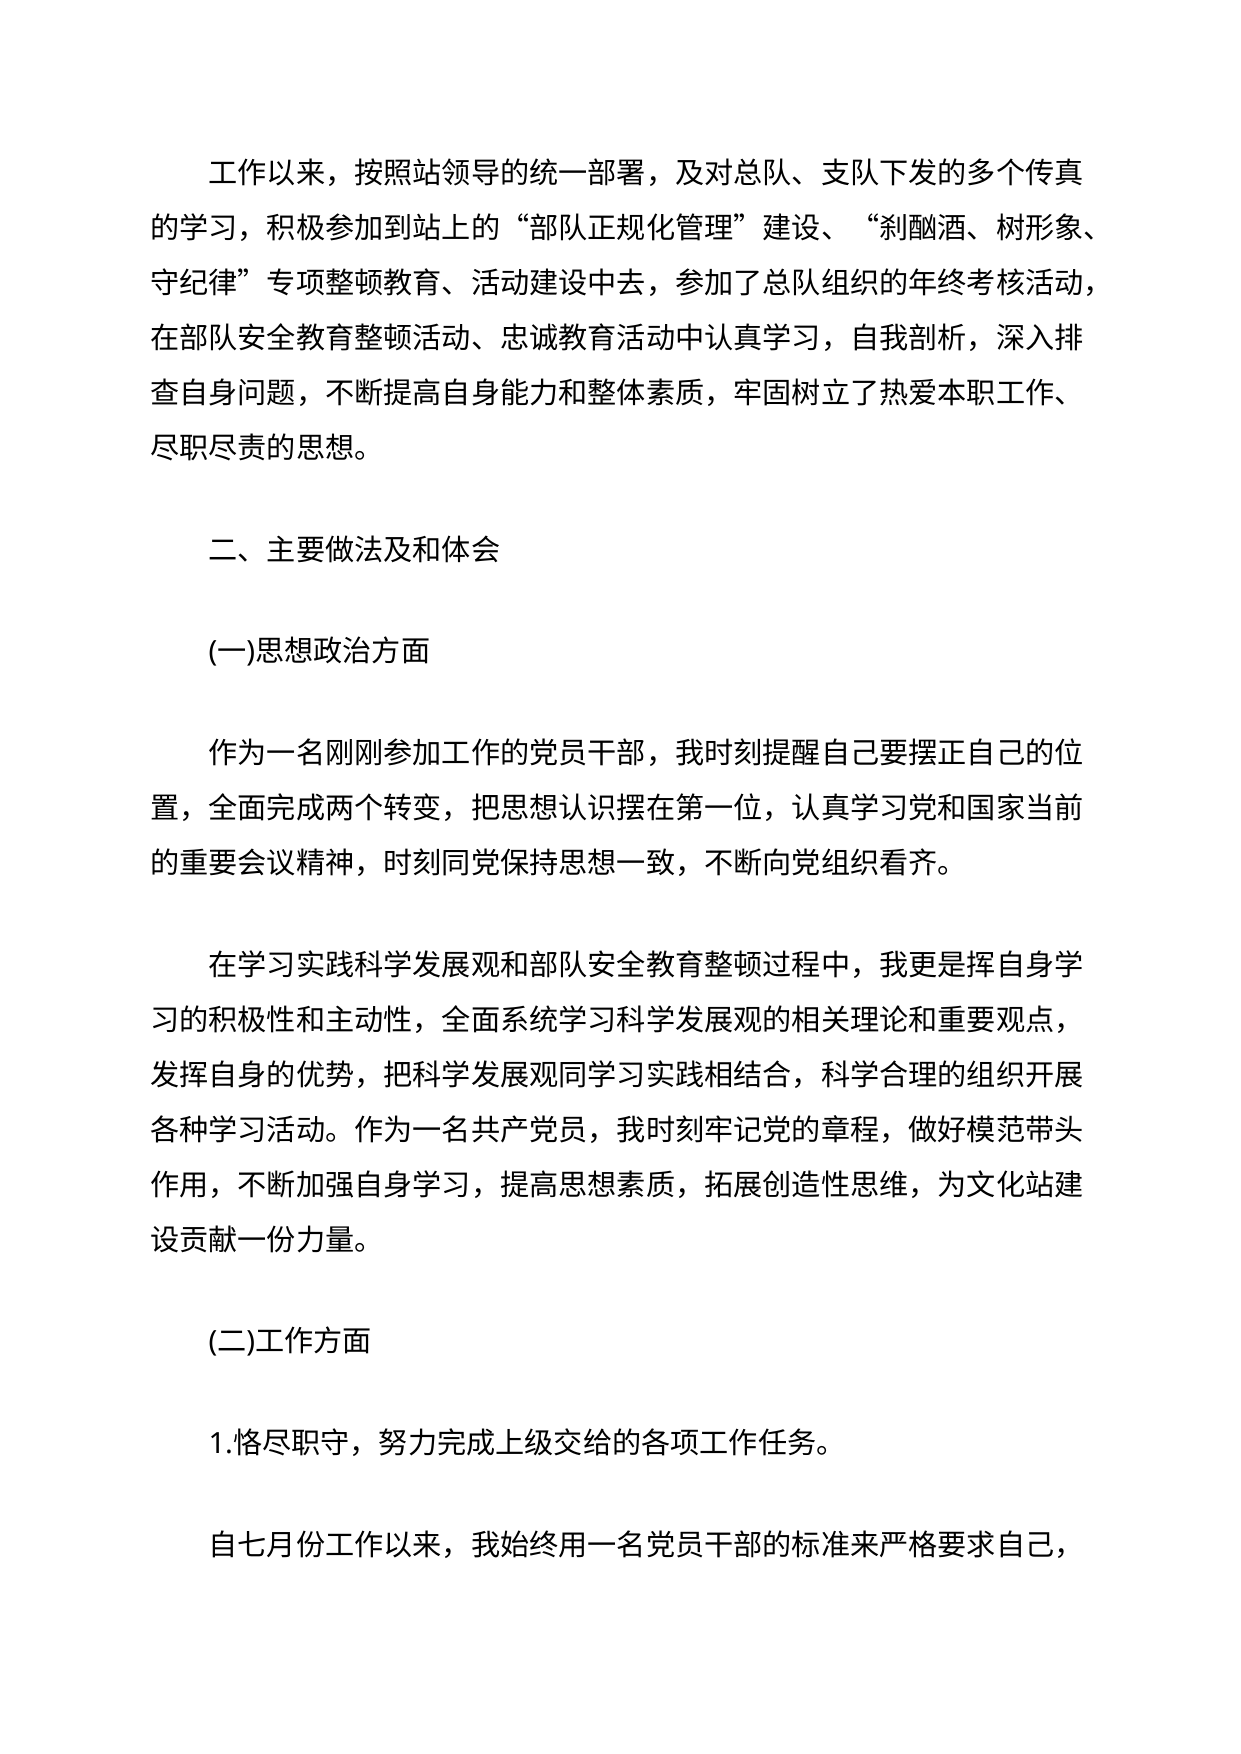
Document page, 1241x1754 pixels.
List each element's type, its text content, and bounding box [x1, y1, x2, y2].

text (一)思想政治方面 [150, 628, 1090, 670]
text 1.恪尽职守，努力完成上级交给的各项工作任务。 [150, 1420, 1090, 1462]
text 工作以来，按照站领导的统一部署，及对总队、支队下发的多个传真的学习，积极参加到站上的“部队正规化管理”建设、“刹酗酒、树形象、守纪律”专项整顿教育、活动建设中去，参加了总队组织的年终考核活动，在部队安全教育整顿活动、忠诚教育活动中认真学习，自我剖析，深入排查自身问题，不断提高自身能力和整体素质，牢固树立了热爱本职工作、尽职尽责的思想。 [150, 150, 1090, 467]
text (二)工作方面 [150, 1318, 1090, 1360]
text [150, 1522, 1090, 1564]
text 在学习实践科学发展观和部队安全教育整顿过程中，我更是挥自身学习的积极性和主动性，全面系统学习科学发展观的相关理论和重要观点，发挥自身的优势，把科学发展观同学习实践相结合，科学合理的组织开展各种学习活动。作为一名共产党员，我时刻牢记党的章程，做好模范带头作用，不断加强自身学习，提高思想素质，拓展创造性思维，为文化站建设贡献一份力量。 [150, 942, 1090, 1258]
text 作为一名刚刚参加工作的党员干部，我时刻提醒自己要摆正自己的位置，全面完成两个转变，把思想认识摆在第一位，认真学习党和国家当前的重要会议精神，时刻同党保持思想一致，不断向党组织看齐。 [150, 730, 1090, 882]
text 二、主要做法及和体会 [150, 526, 1090, 568]
